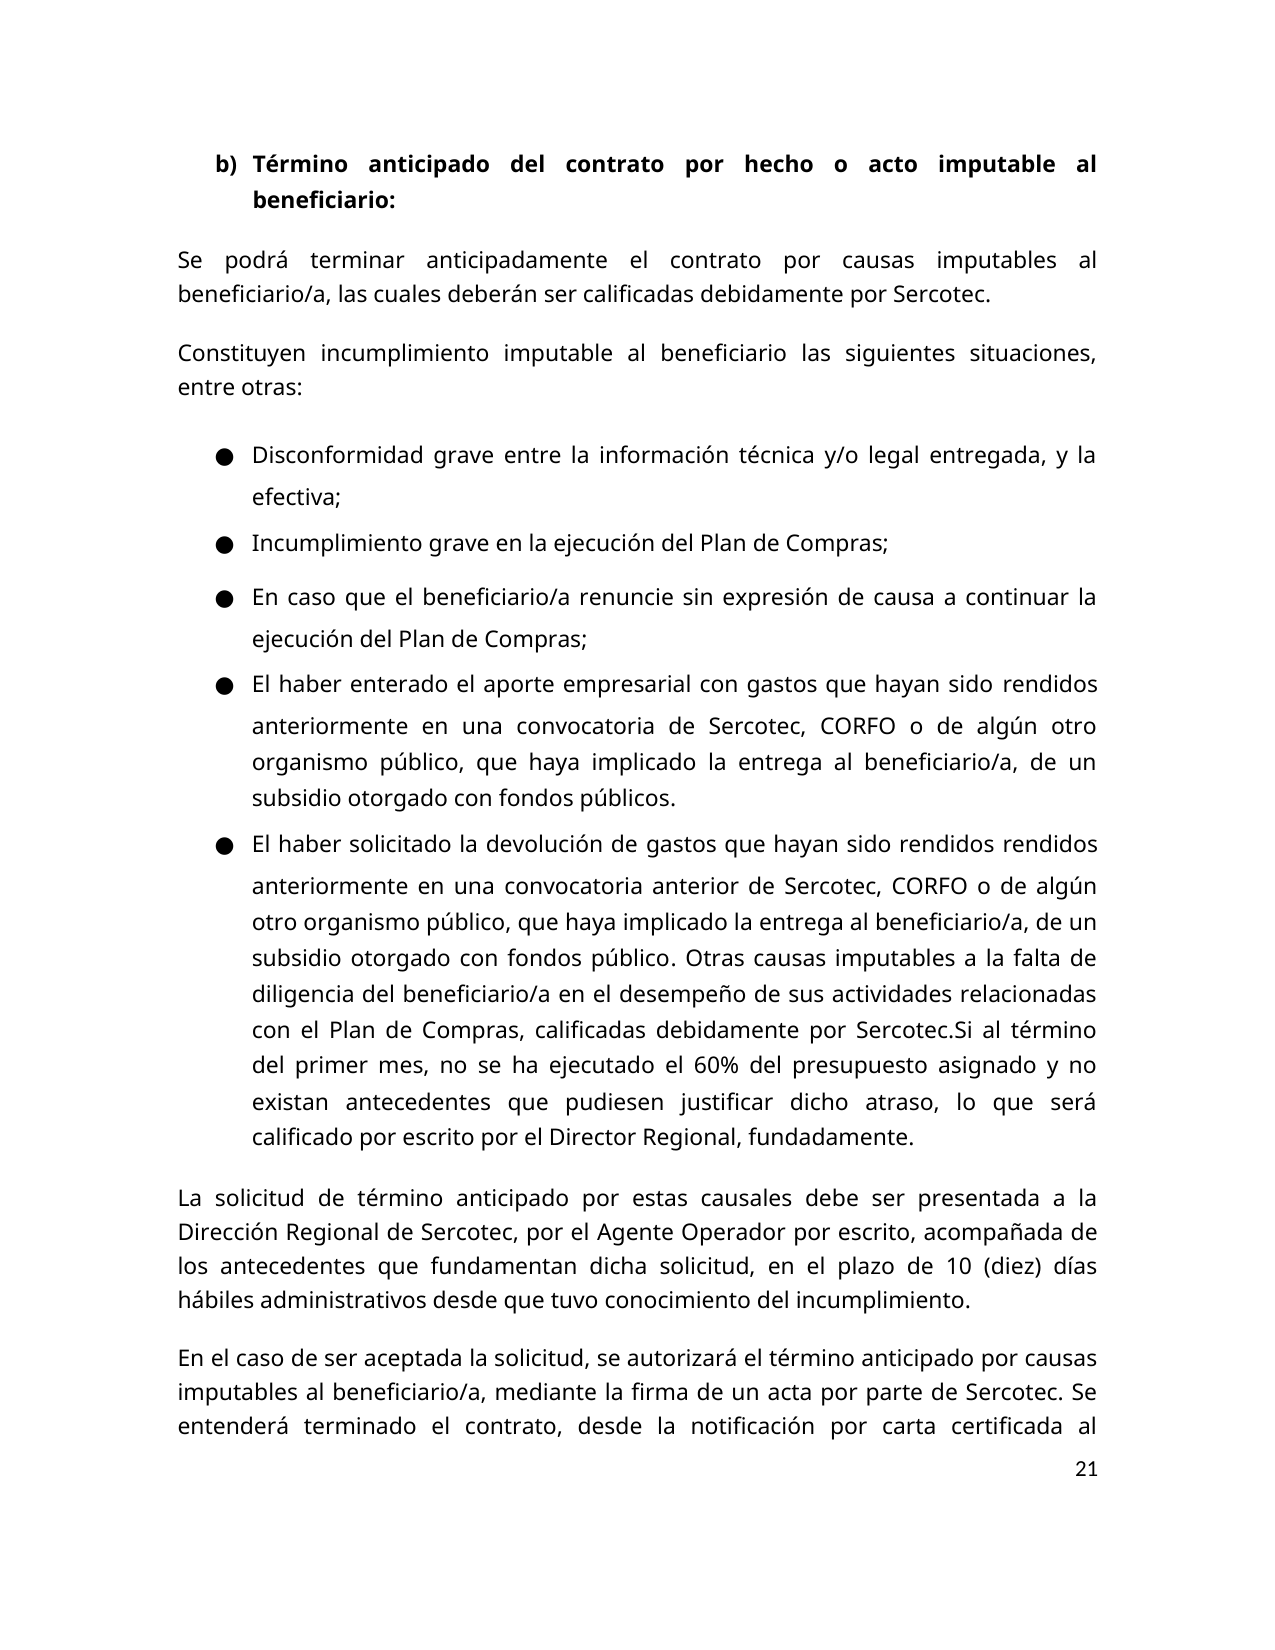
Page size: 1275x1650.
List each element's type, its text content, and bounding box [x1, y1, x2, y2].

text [177, 1342, 1098, 1441]
list Incumplimiento grave en la ejecución del Plan de Compras; [214, 517, 1098, 564]
text Constituyen incumplimiento imputable al beneficiario las siguientes situaciones, entre otras: [177, 337, 1098, 402]
text Se podrá terminar anticipadamente el contrato por causas imputables al beneficiario/a, las cuales deberán ser calificadas debidamente por Sercotec. [177, 244, 1098, 309]
text La solicitud de término anticipado por estas causales debe ser presentada a la Dirección Regional de Sercotec, por el Agente Operador por escrito, acompañada de los antecedentes que fundamentan dicha solicitud, en el plazo de 10 (diez) días hábiles administrativos desde que tuvo conocimiento del incumplimiento. [177, 1182, 1098, 1315]
list Término anticipado del contrato por hecho o acto imputable al beneficiario: [215, 148, 1098, 215]
list En caso que el beneficiario/a renuncie sin expresión de causa a continuar la ejecución del Plan de Compras; [214, 571, 1098, 654]
list El haber solicitado la devolución de gastos que hayan sido rendidos rendidos anteriormente en una convocatoria anterior de Sercotec, CORFO o de algún otro organismo público, que haya implicado la entrega al beneficiario/a, de un subsidio otorgado con fondos público. Otras causas imputables a la falta de diligencia del beneficiario/a en el desempeño de sus actividades relacionadas con el Plan de Compras, calificadas debidamente por Sercotec.Si al término del primer mes, no se ha ejecutado el 60% del presupuesto asignado y no existan antecedentes que pudiesen justificar dicho atraso, lo que será calificado por escrito por el Director Regional, fundadamente. [214, 818, 1098, 1153]
list Disconformidad grave entre la información técnica y/o legal entregada, y la efectiva; [214, 429, 1098, 512]
list El haber enterado el aporte empresarial con gastos que hayan sido rendidos anteriormente en una convocatoria de Sercotec, CORFO o de algún otro organismo público, que haya implicado la entrega al beneficiario/a, de un subsidio otorgado con fondos públicos. [214, 659, 1098, 813]
